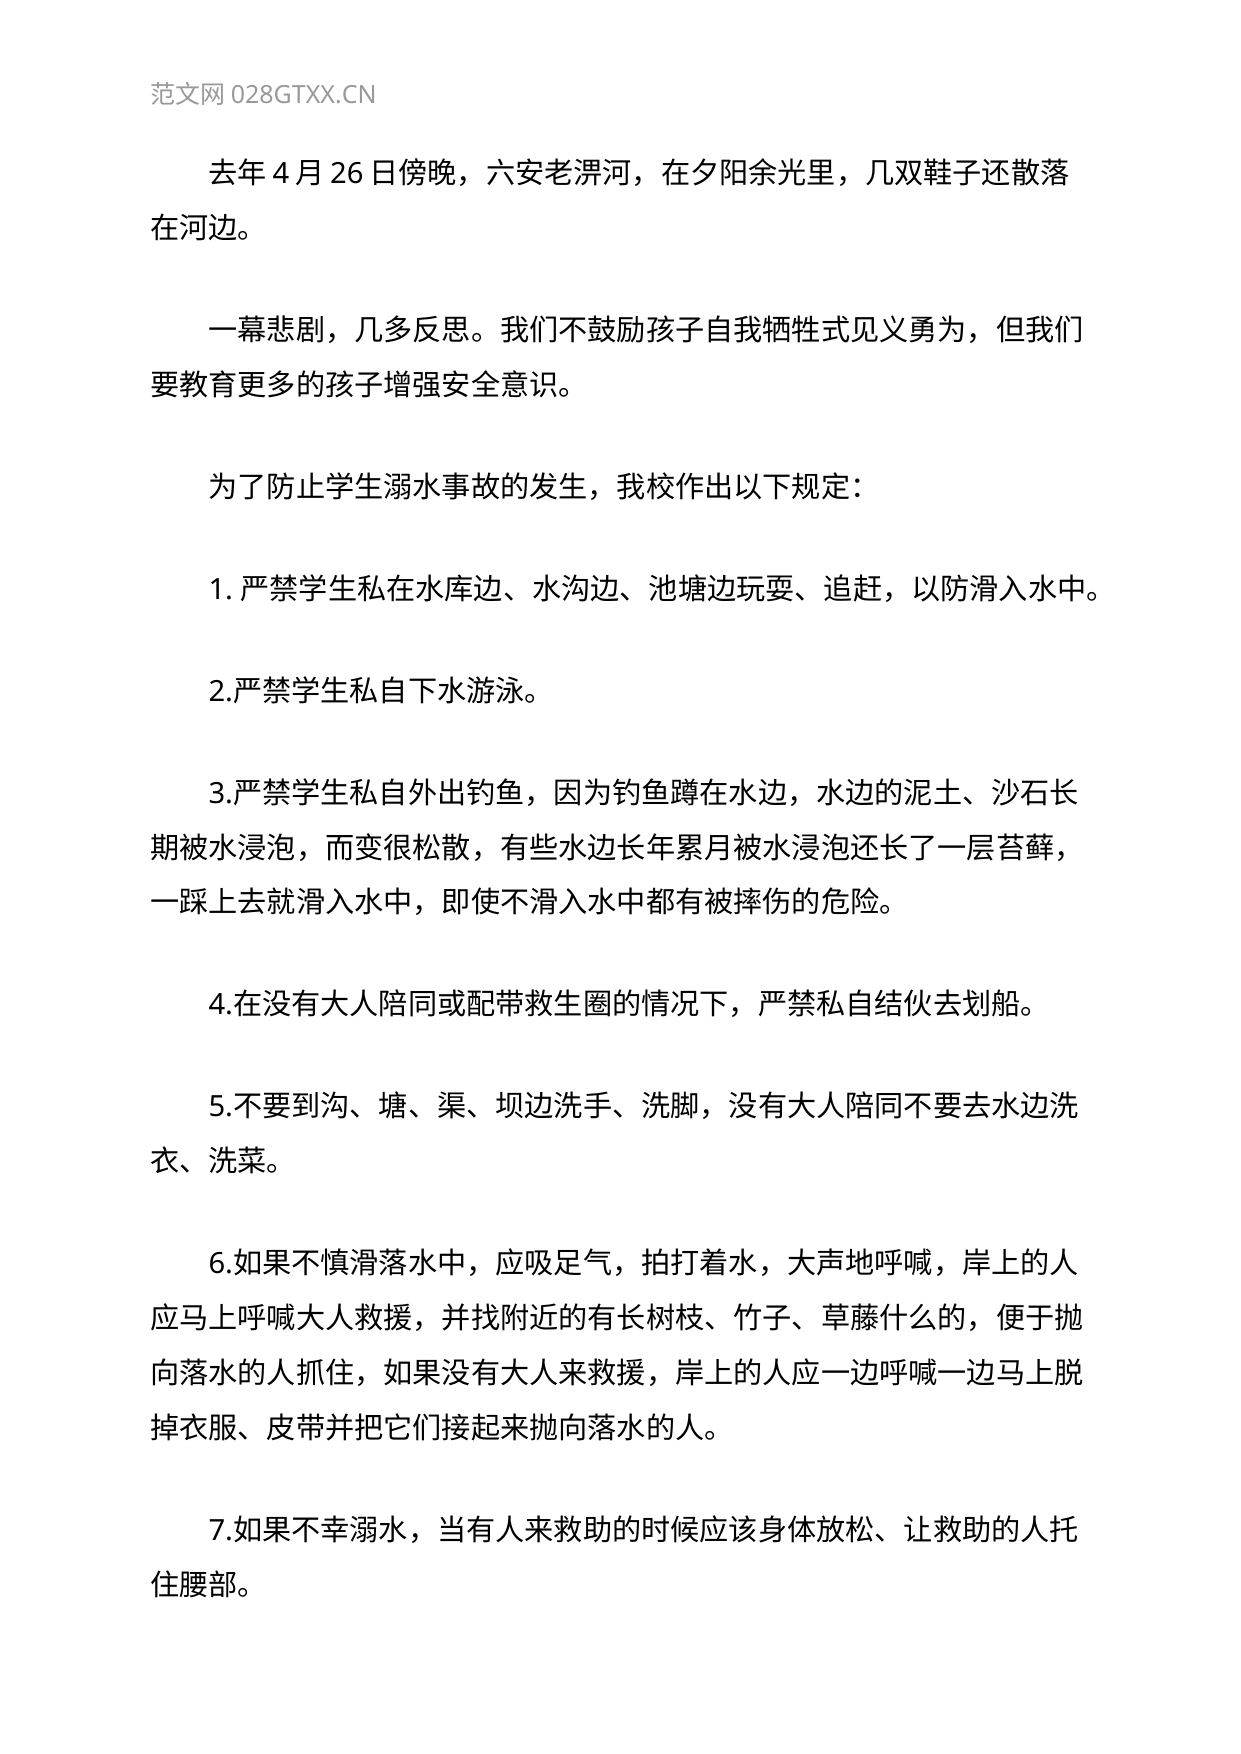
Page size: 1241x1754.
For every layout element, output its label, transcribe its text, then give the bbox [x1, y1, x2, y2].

text 6.如果不慎滑落水中，应吸足气，拍打着水，大声地呼喊，岸上的人应马上呼喊大人救援，并找附近的有长树枝、竹子、草藤什么的，便于抛向落水的人抓住，如果没有大人来救援，岸上的人应一边呼喊一边马上脱掉衣服、皮带并把它们接起来抛向落水的人。 [150, 1239, 1090, 1447]
text 一幕悲剧，几多反思。我们不鼓励孩子自我牺牲式见义勇为，但我们要教育更多的孩子增强安全意识。 [150, 307, 1090, 404]
text 为了防止学生溺水事故的发生，我校作出以下规定： [150, 463, 1090, 506]
text 去年4月26日傍晚，六安老淠河，在夕阳余光里，几双鞋子还散落在河边。 [150, 150, 1090, 247]
text 2.严禁学生私自下水游泳。 [150, 667, 1090, 709]
text 4.在没有大人陪同或配带救生圈的情况下，严禁私自结伙去划船。 [150, 981, 1090, 1023]
text 1. 严禁学生私在水库边、水沟边、池塘边玩耍、追赶，以防滑入水中。 [150, 565, 1090, 608]
text 5.不要到沟、塘、渠、坝边洗手、洗脚，没有大人陪同不要去水边洗衣、洗菜。 [150, 1083, 1090, 1180]
text 3.严禁学生私自外出钓鱼，因为钓鱼蹲在水边，水边的泥土、沙石长期被水浸泡，而变很松散，有些水边长年累月被水浸泡还长了一层苔藓，一踩上去就滑入水中，即使不滑入水中都有被摔伤的危险。 [150, 769, 1090, 921]
text 7.如果不幸溺水，当有人来救助的时候应该身体放松、让救助的人托住腰部。 [150, 1506, 1090, 1603]
